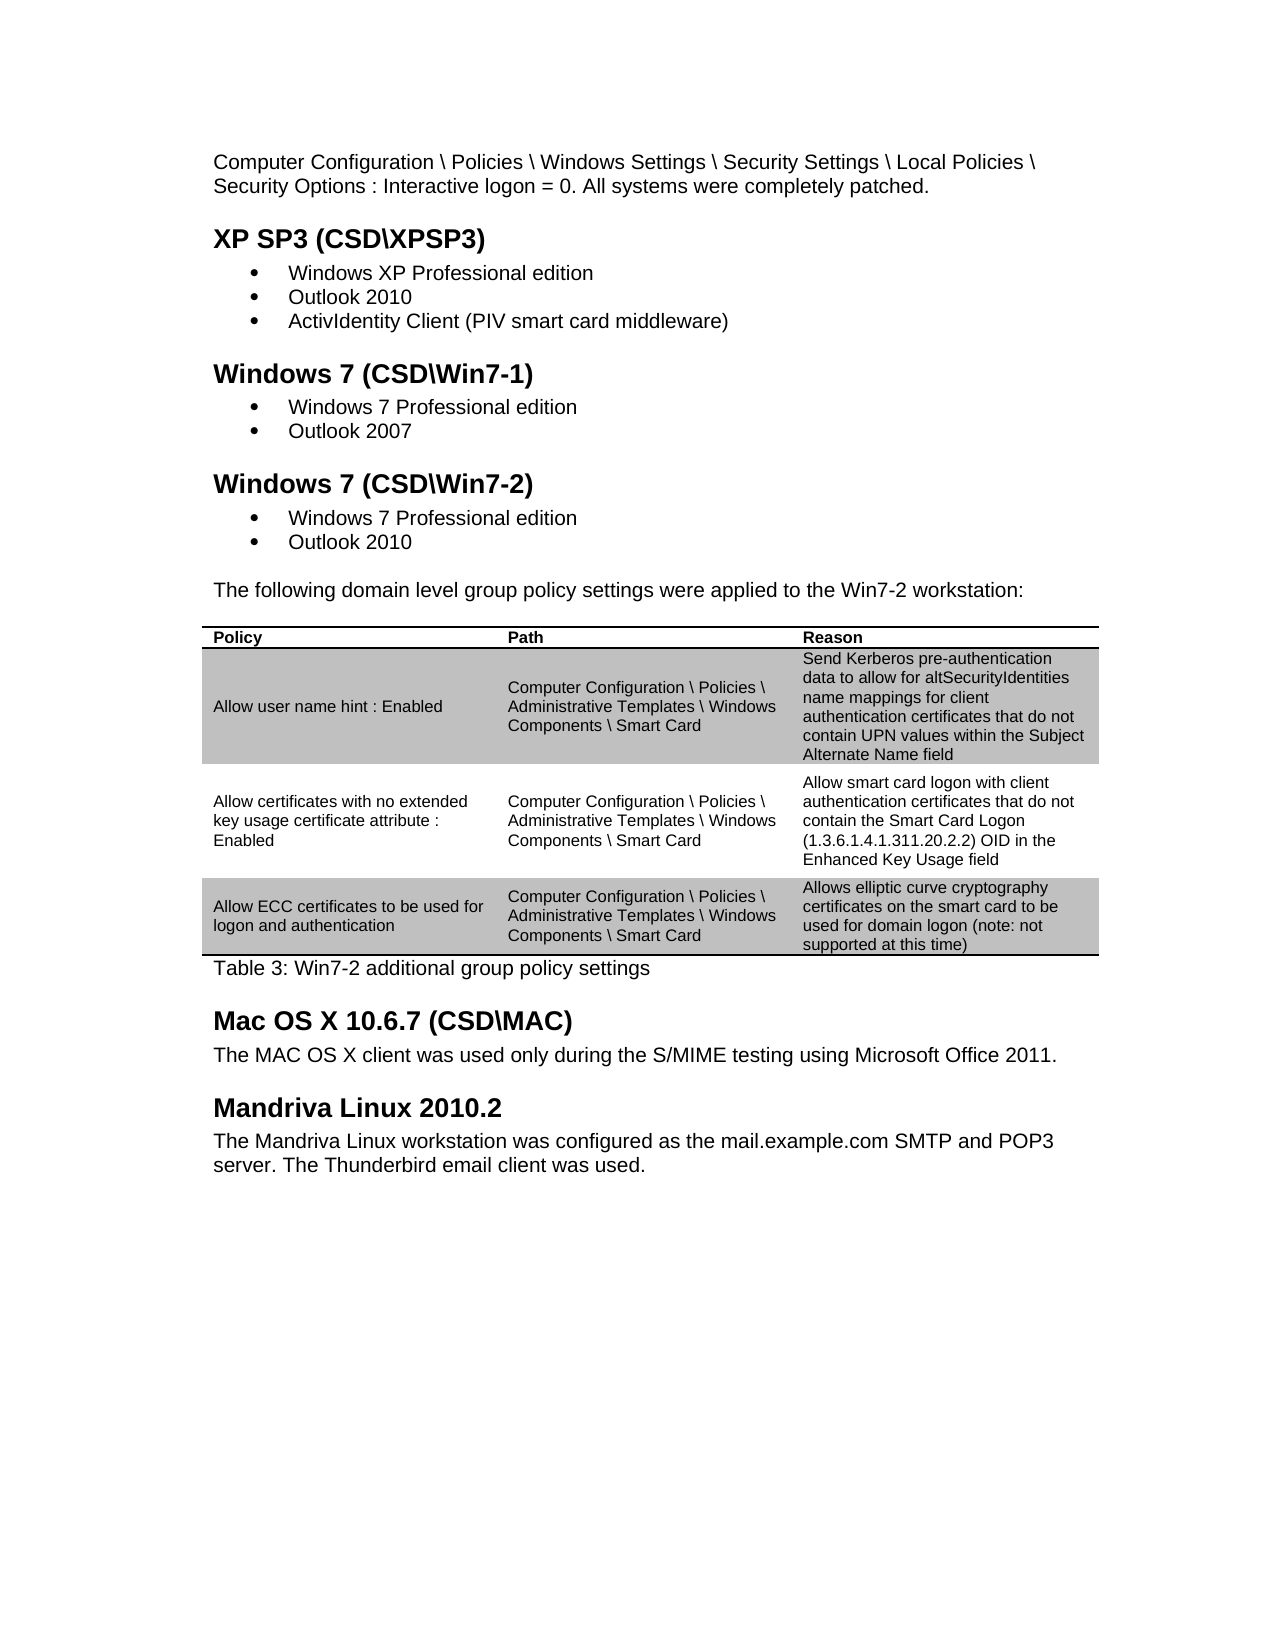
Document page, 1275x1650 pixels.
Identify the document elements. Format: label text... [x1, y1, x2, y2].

subtitle Mac OS X 10.6.7 (CSD\MAC) [213, 1005, 1087, 1036]
subtitle Windows 7 (CSD\Win7-2) [213, 468, 1087, 499]
table_cell Computer Configuration \ Policies \ Administrative Templates \ Windows Components \ Smart Card [496, 764, 791, 877]
subtitle Mandriva Linux 2010.2 [213, 1092, 1087, 1123]
list Windows 7 Professional edition [251, 395, 1087, 419]
subtitle Windows 7 (CSD\Win7-1) [213, 358, 1087, 389]
table_header Reason [791, 628, 1099, 647]
list Outlook 2007 [251, 419, 1087, 443]
text The MAC OS X client was used only during the S/MIME testing using Microsoft Office 2011. [213, 1043, 1087, 1067]
text Table 3: Win7-2 additional group policy settings [213, 956, 1087, 980]
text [213, 150, 1087, 198]
table_cell Send Kerberos pre-authentication data to allow for altSecurityIdentities name mappings for client authentication certificates that do not contain UPN values within the Subject Alternate Name field [791, 649, 1099, 764]
text The following domain level group policy settings were applied to the Win7-2 workstation: [213, 578, 1087, 602]
subtitle XP SP3 (CSD\XPSP3) [213, 223, 1087, 254]
table_cell Allow certificates with no extended key usage certificate attribute : Enabled [202, 764, 496, 877]
table_cell Computer Configuration \ Policies \ Administrative Templates \ Windows Components \ Smart Card [496, 878, 791, 954]
table_cell Allow smart card logon with client authentication certificates that do not contain the Smart Card Logon (1.3.6.1.4.1.311.20.2.2) OID in the Enhanced Key Usage field [791, 764, 1099, 877]
list Windows XP Professional edition [251, 260, 1087, 284]
list Windows 7 Professional edition [251, 506, 1087, 530]
table_header Policy [202, 628, 496, 647]
list Outlook 2010 [251, 284, 1087, 308]
list Outlook 2010 [251, 530, 1087, 554]
table_cell Computer Configuration \ Policies \ Administrative Templates \ Windows Components \ Smart Card [496, 649, 791, 764]
text The Mandriva Linux workstation was configured as the mail.example.com SMTP and POP3 server. The Thunderbird email client was used. [213, 1129, 1087, 1177]
table_header Path [496, 628, 791, 647]
table_cell Allows elliptic curve cryptography certificates on the smart card to be used for domain logon (note: not supported at this time) [791, 878, 1099, 954]
table_cell Allow user name hint : Enabled [202, 649, 496, 764]
table_cell Allow ECC certificates to be used for logon and authentication [202, 878, 496, 954]
list ActivIdentity Client (PIV smart card middleware) [251, 308, 1087, 333]
